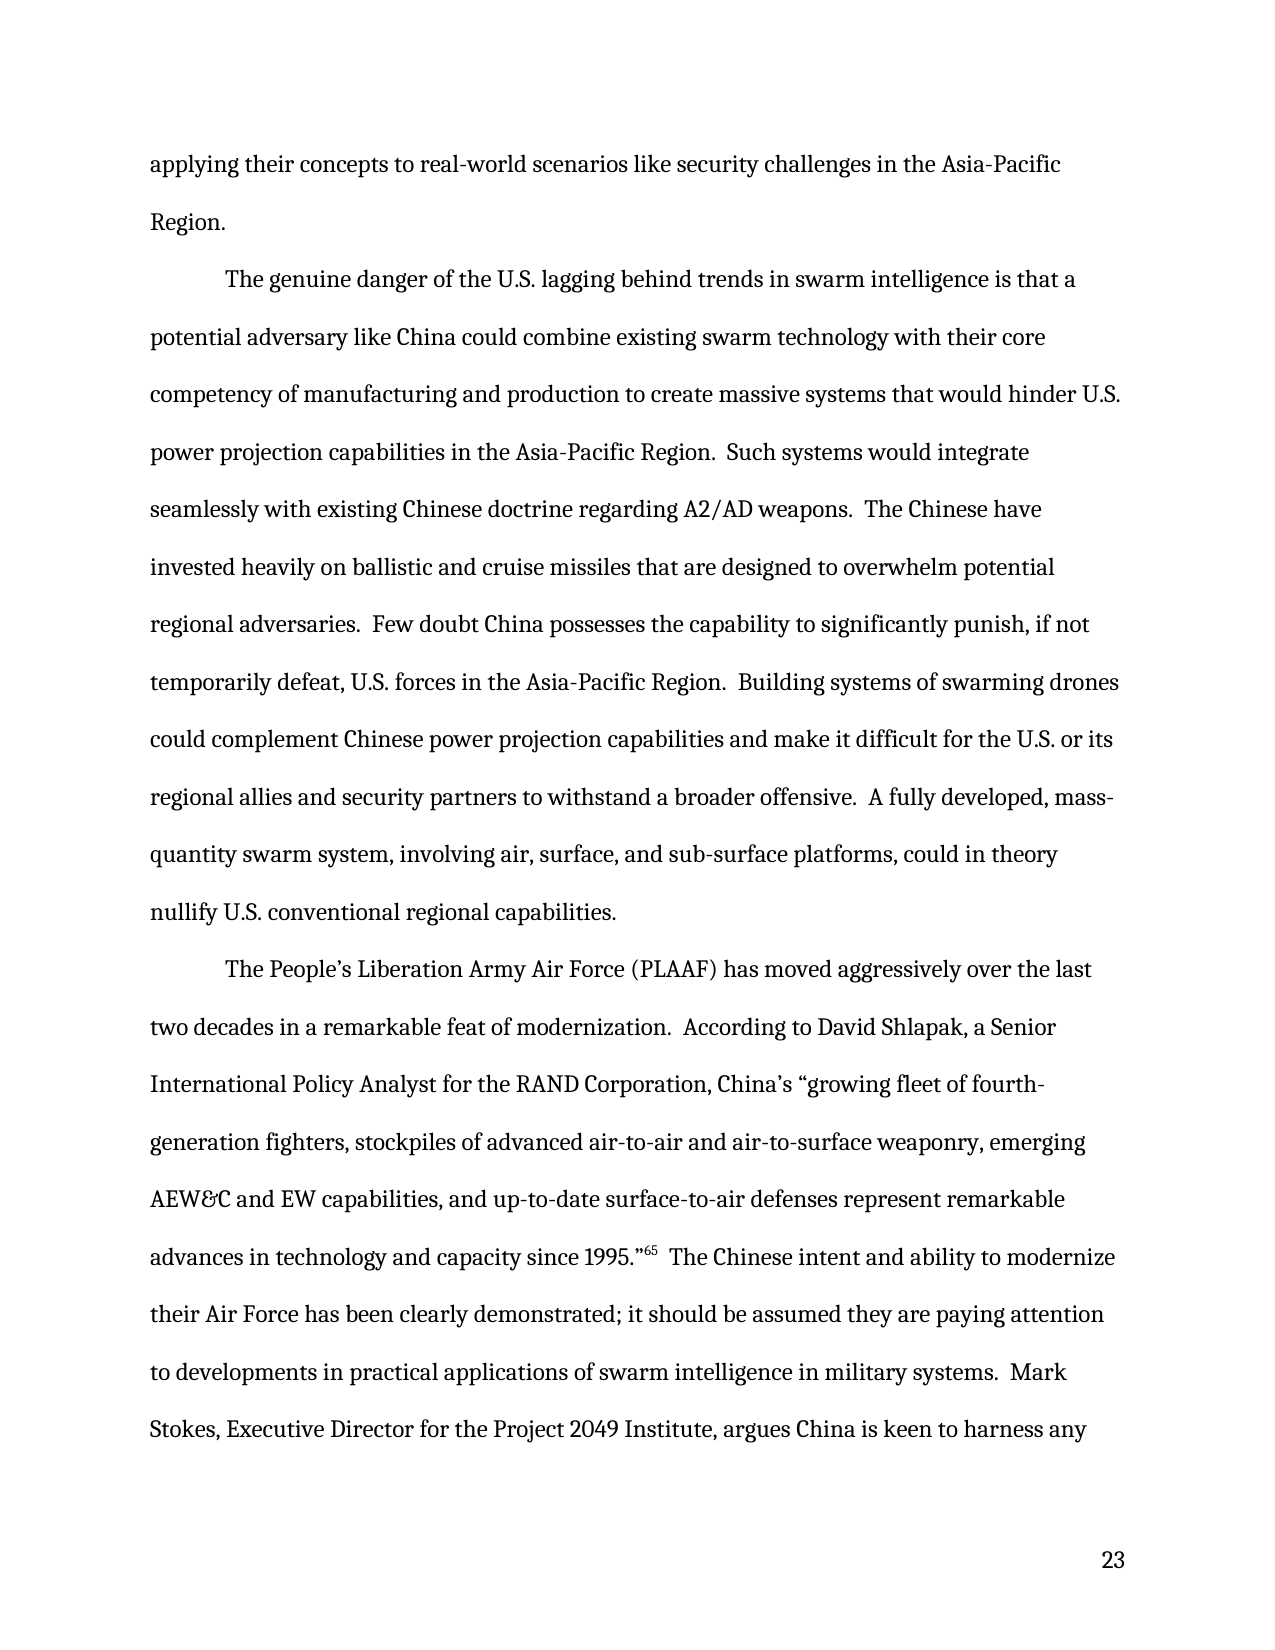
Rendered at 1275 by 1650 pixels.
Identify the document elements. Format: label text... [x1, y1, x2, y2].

text The genuine danger of the U.S. lagging behind trends in swarm intelligence is that a potential adversary like China could combine existing swarm technology with their core competency of manufacturing and production to create massive systems that would hinder U.S. power projection capabilities in the Asia-Pacific Region. Such systems would integrate seamlessly with existing Chinese doctrine regarding A2/AD weapons. The Chinese have invested heavily on ballistic and cruise missiles that are designed to overwhelm potential regional adversaries. Few doubt China possesses the capability to significantly punish, if not temporarily defeat, U.S. forces in the Asia-Pacific Region. Building systems of swarming drones could complement Chinese power projection capabilities and make it difficult for the U.S. or its regional allies and security partners to withstand a broader offensive. A fully developed, mass-quantity swarm system, involving air, surface, and sub-surface platforms, could in theory nullify U.S. conventional regional capabilities. [150, 265, 1125, 926]
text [150, 150, 1125, 236]
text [150, 955, 1125, 1444]
